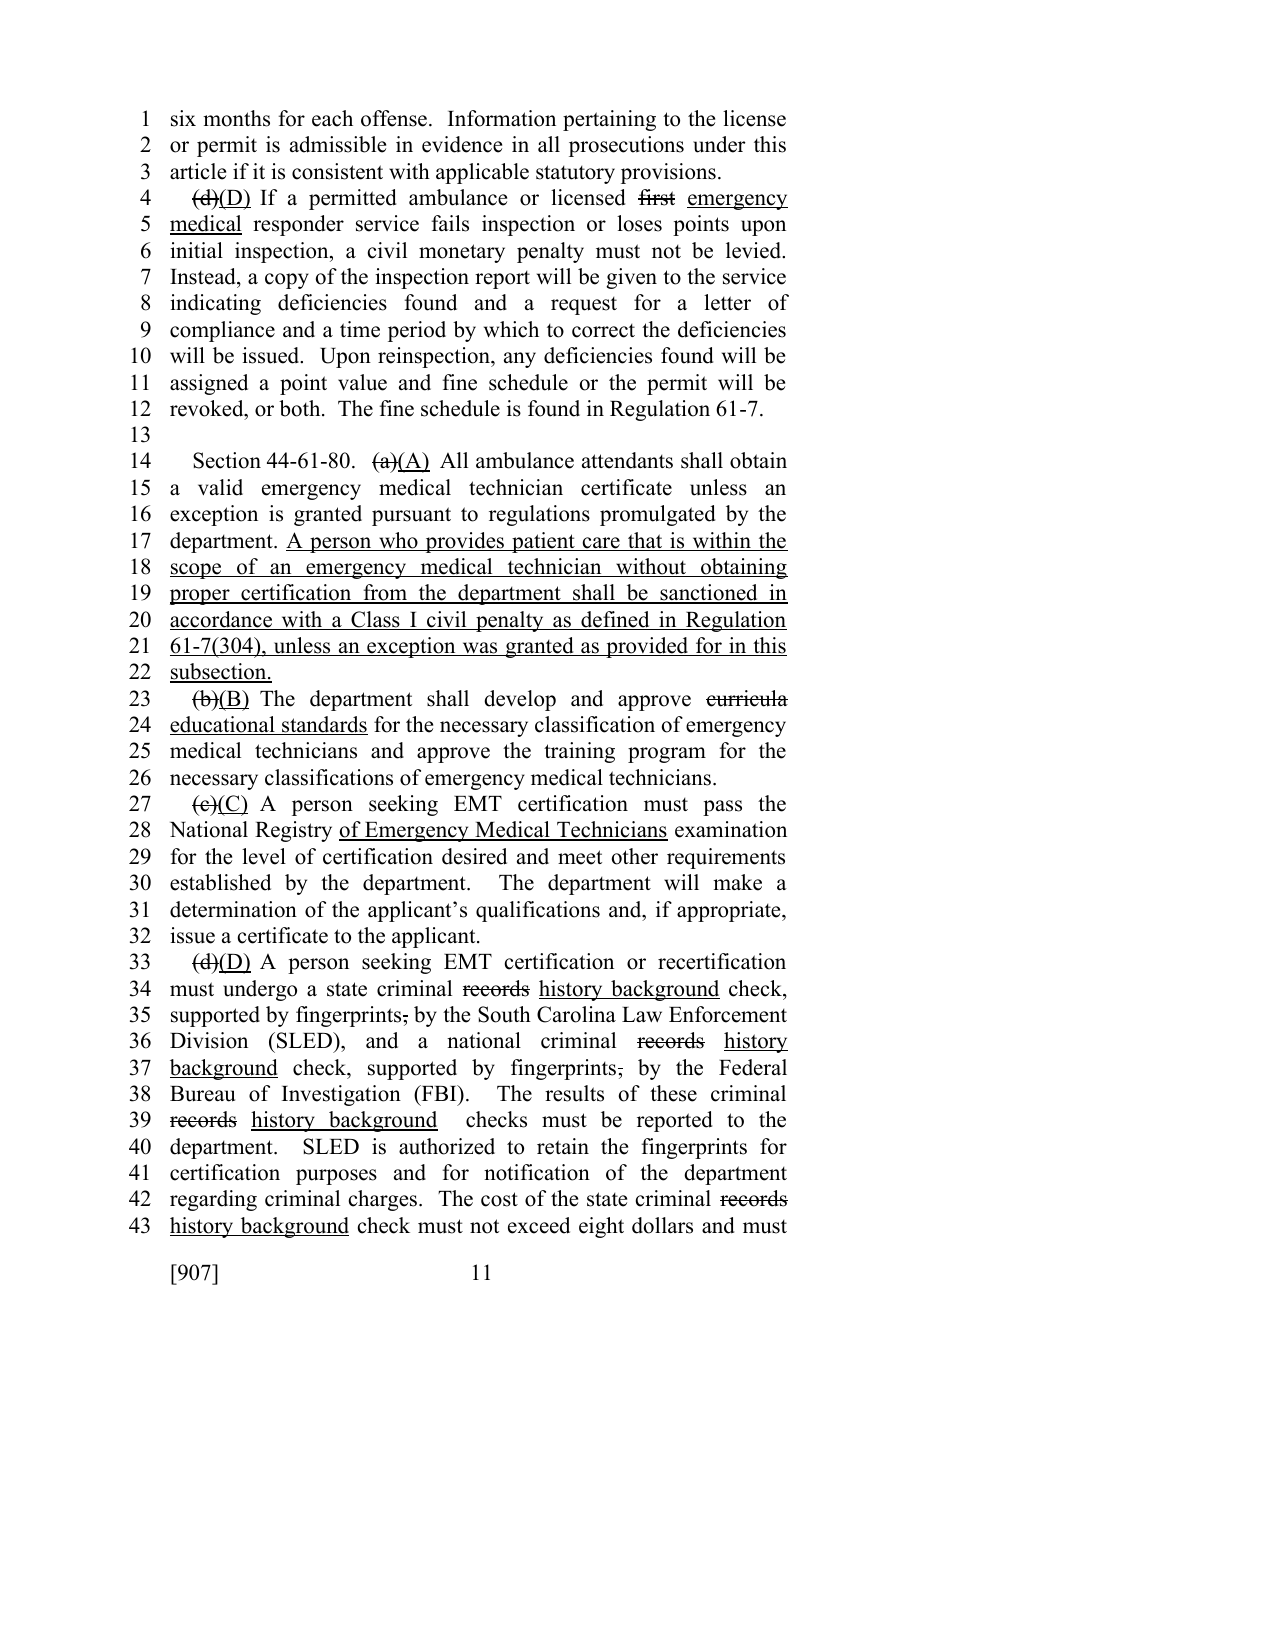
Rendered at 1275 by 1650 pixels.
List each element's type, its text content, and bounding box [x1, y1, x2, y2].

text (c)(C) A person seeking EMT certification must pass the National Registry of Emergency Medical Technicians examination for the level of certification desired and meet other requirements established by the department. The department will make a determination of the applicant’s qualifications and, if appropriate, issue a certificate to the applicant. [169, 790, 787, 948]
text (b)(B) The department shall develop and approve curricula educational standards for the necessary classification of emergency medical technicians and approve the training program for the necessary classifications of emergency medical technicians. [169, 685, 787, 790]
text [169, 948, 787, 1238]
text (d)(D) If a permitted ambulance or licensed first emergency medical responder service fails inspection or loses points upon initial inspection, a civil monetary penalty must not be levied. Instead, a copy of the inspection report will be given to the service indicating deficiencies found and a request for a letter of compliance and a time period by which to correct the deficiencies will be issued. Upon reinspection, any deficiencies found will be assigned a point value and fine schedule or the permit will be revoked, or both. The fine schedule is found in Regulation 61-7. [169, 184, 787, 421]
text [169, 105, 787, 184]
text Section 44-61-80. (a)(A) All ambulance attendants shall obtain a valid emergency medical technician certificate unless an exception is granted pursuant to regulations promulgated by the department. A person who provides patient care that is within the scope of an emergency medical technician without obtaining proper certification from the department shall be sanctioned in accordance with a Class I civil penalty as defined in Regulation 61-7(304), unless an exception was granted as provided for in this subsection. [169, 448, 787, 576]
